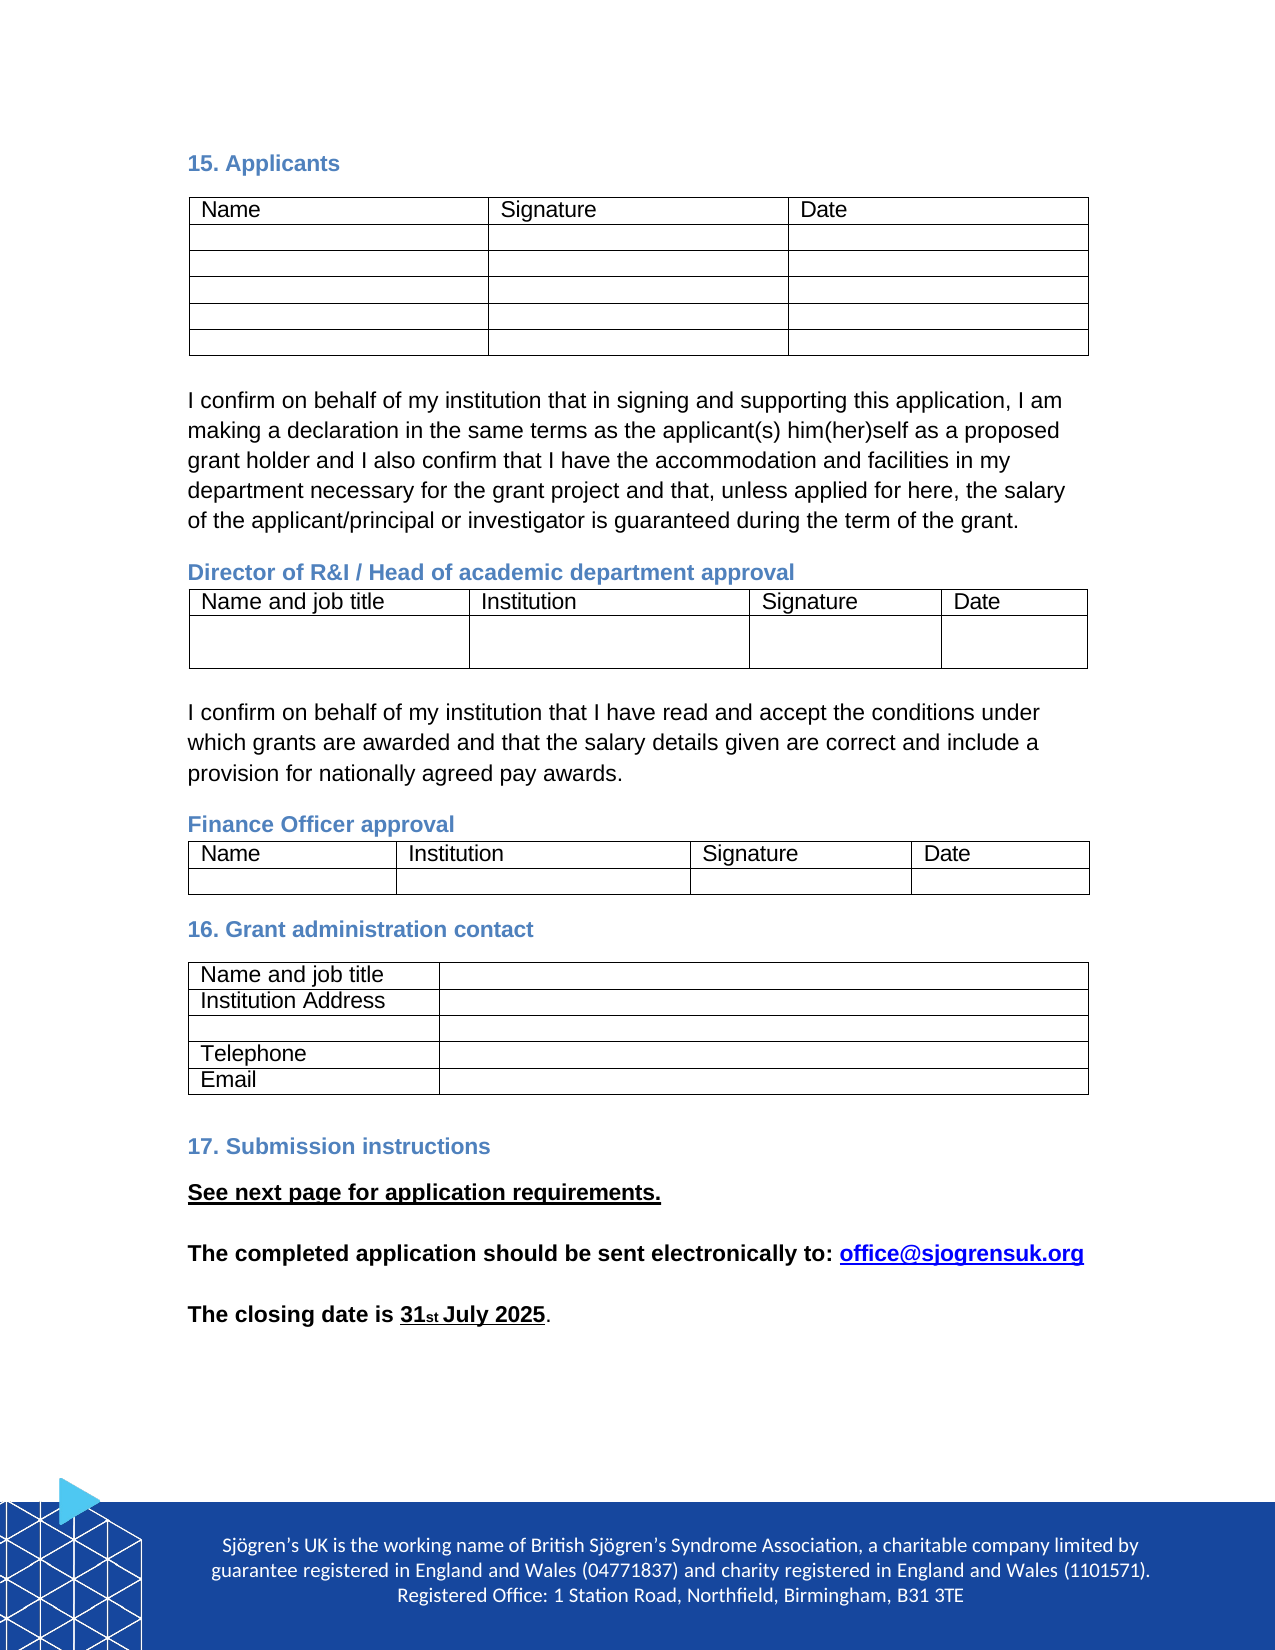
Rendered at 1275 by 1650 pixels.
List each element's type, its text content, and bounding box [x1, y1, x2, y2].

table_cell [190, 225, 488, 250]
table_cell [750, 616, 941, 668]
table_cell [789, 225, 1088, 250]
table_cell [489, 225, 788, 250]
text See next page for application requirements. [187, 1179, 1102, 1206]
table_cell [440, 990, 1088, 1015]
table_cell [789, 304, 1088, 329]
table_cell [942, 616, 1087, 668]
table_cell [190, 277, 488, 302]
table_cell [489, 304, 788, 329]
table_cell [189, 869, 396, 894]
table_header Name and job title [189, 963, 439, 989]
text The closing date is 31st July 2025. [187, 1301, 1102, 1327]
table_header Date [942, 590, 1087, 615]
table_cell [440, 1069, 1088, 1094]
table_cell [489, 251, 788, 276]
text The completed application should be sent electronically to: office@sjogrensuk.org [187, 1240, 1102, 1266]
table_header Institution [397, 842, 690, 867]
table_cell [440, 1016, 1088, 1041]
table_cell [190, 251, 488, 276]
table_cell [691, 869, 911, 894]
table_header Name [189, 842, 396, 867]
table_cell [397, 869, 690, 894]
table_cell Email [189, 1069, 439, 1094]
text Finance Officer approval [187, 811, 1102, 837]
table_cell [190, 616, 469, 668]
table_header Name [190, 198, 488, 223]
table_header Signature [691, 842, 911, 867]
table_header Date [789, 198, 1088, 223]
table_header [440, 963, 1088, 989]
table_cell Telephone [189, 1042, 439, 1067]
table_cell [789, 330, 1088, 355]
table_cell [489, 330, 788, 355]
list Submission instructions [187, 1133, 1102, 1159]
text Director of R&I / Head of academic department approval [187, 558, 1102, 585]
list Grant administration contact [187, 916, 1102, 942]
table_cell [189, 1016, 439, 1041]
list Applicants [187, 150, 1102, 176]
picture [0, 1477, 145, 1650]
table_header Institution [470, 590, 749, 615]
text I confirm on behalf of my institution that I have read and accept the conditions under which grants are awarded and that the salary details given are correct and include a provision for nationally agreed pay awards. [187, 699, 1040, 786]
table_cell [470, 616, 749, 668]
table_header Date [912, 842, 1089, 867]
table_cell [190, 304, 488, 329]
table_cell [489, 277, 788, 302]
table_cell [440, 1042, 1088, 1067]
table_cell [912, 869, 1089, 894]
table_cell Institution Address [189, 990, 439, 1015]
text I confirm on behalf of my institution that in signing and supporting this application, I am making a declaration in the same terms as the applicant(s) him(her)self as a proposed grant holder and I also confirm that I have the accommodation and facilities in my department necessary for the grant project and that, unless applied for here, the salary of the applicant/principal or investigator is guaranteed during the term of the grant. [187, 387, 1078, 534]
table_cell [789, 277, 1088, 302]
table_cell [789, 251, 1088, 276]
table_cell [190, 330, 488, 355]
table_header Name and job title [190, 590, 469, 615]
table_header Signature [750, 590, 941, 615]
table_header Signature [489, 198, 788, 223]
